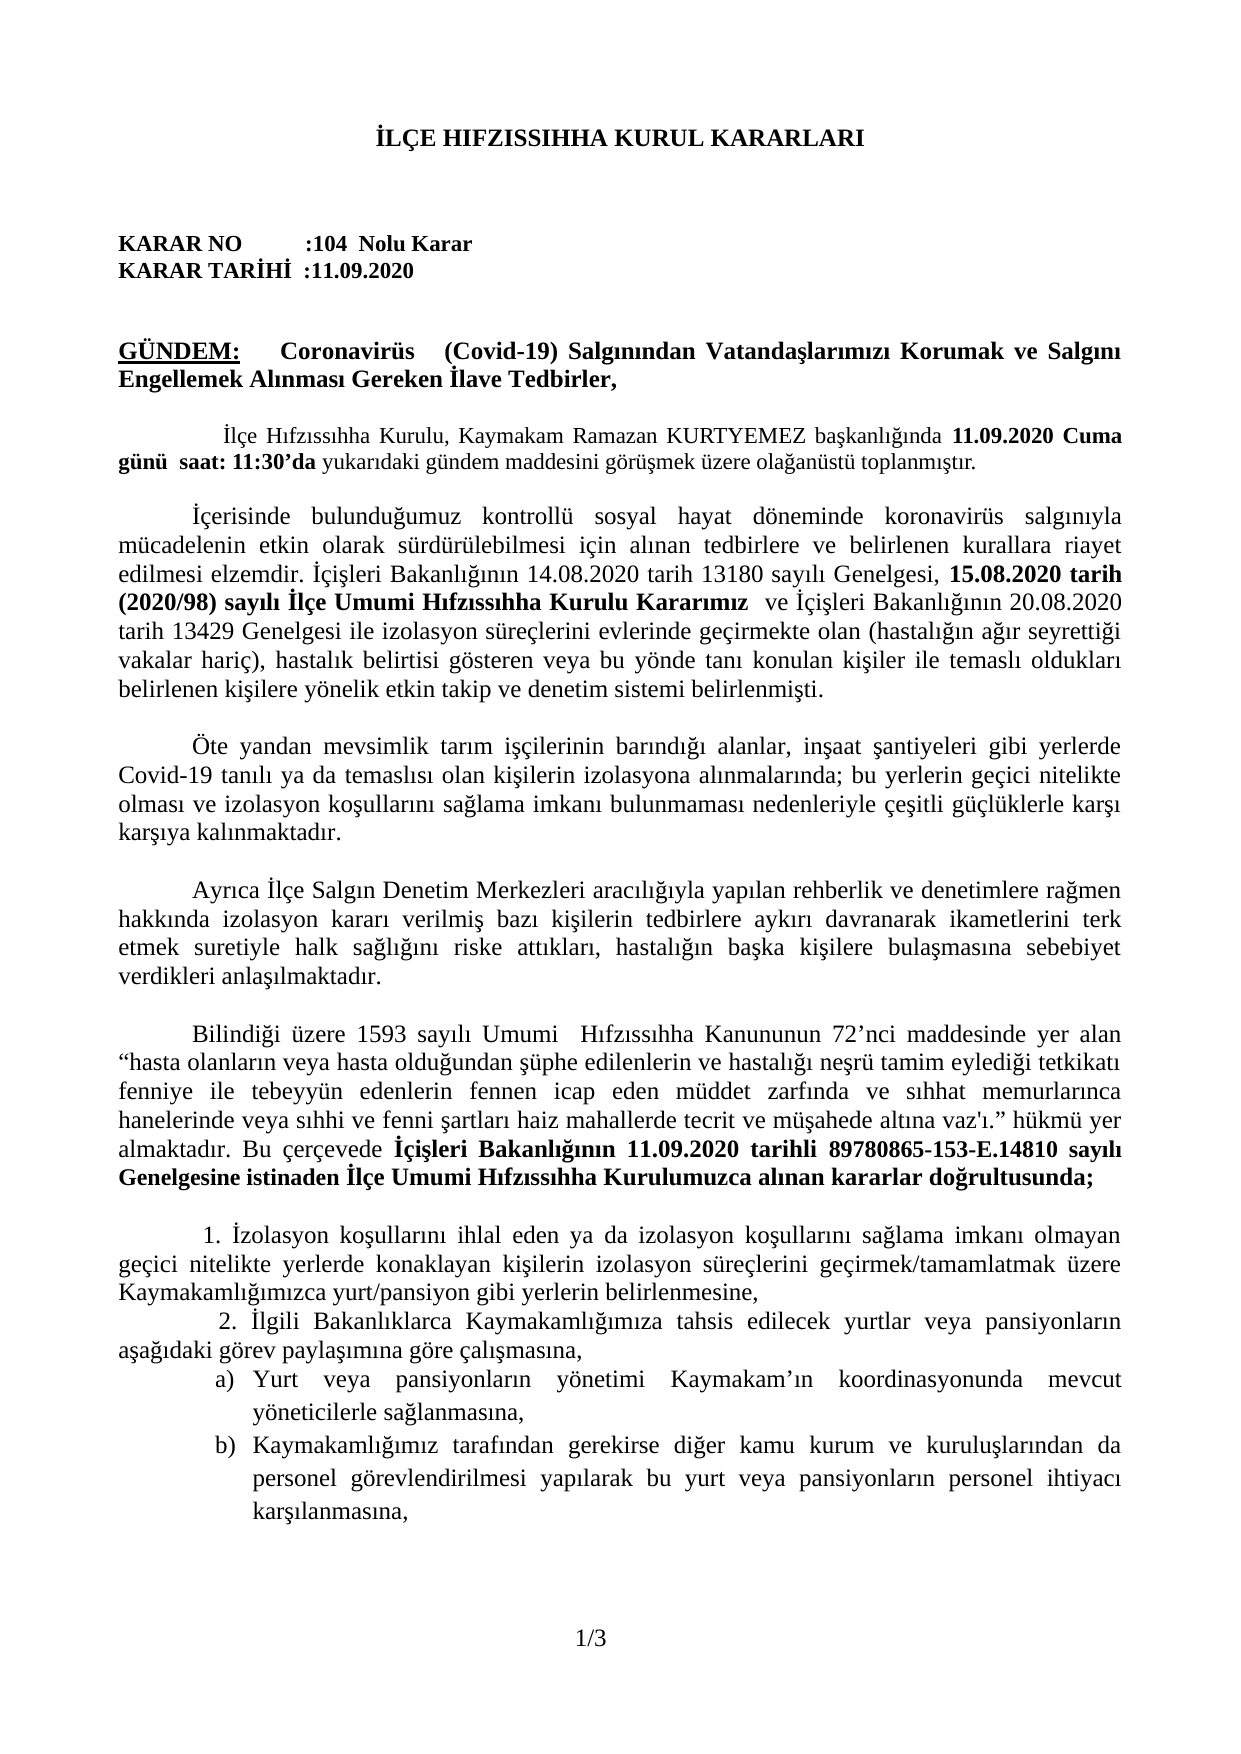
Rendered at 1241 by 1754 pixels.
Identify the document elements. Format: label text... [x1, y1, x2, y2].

text İçerisinde bulunduğumuz kontrollü sosyal hayat döneminde koronavirüs salgınıyla mücadelenin etkin olarak sürdürülebilmesi için alınan tedbirlere ve belirlenen kurallara riayet edilmesi elzemdir. İçişleri Bakanlığının 14.08.2020 tarih 13180 sayılı Genelgesi, 15.08.2020 tarih (2020/98) sayılı İlçe Umumi Hıfzıssıhha Kurulu Kararımız ve İçişleri Bakanlığının 20.08.2020 tarih 13429 Genelgesi ile izolasyon süreçlerini evlerinde geçirmekte olan (hastalığın ağır seyrettiği vakalar hariç), hastalık belirtisi gösteren veya bu yönde tanı konulan kişiler ile temaslı oldukları belirlenen kişilere yönelik etkin takip ve denetim sistemi belirlenmişti. [118, 501, 1122, 702]
text KARAR NO :104 Nolu Karar [118, 230, 1122, 257]
text Bilindiği üzere 1593 sayılı Umumi Hıfzıssıhha Kanununun 72’nci maddesinde yer alan “hasta olanların veya hasta olduğundan şüphe edilenlerin ve hastalığı neşrü tamim eylediği tetkikatı fenniye ile tebeyyün edenlerin fennen icap eden müddet zarfında ve sıhhat memurlarınca hanelerinde veya sıhhi ve fenni şartları haiz mahallerde tecrit ve müşahede altına vaz'ı.” hükmü yer almaktadır. Bu çerçevede İçişleri Bakanlığının 11.09.2020 tarihli 89780865-153-E.14810 sayılı Genelgesine istinaden İlçe Umumi Hıfzıssıhha Kurulumuzca alınan kararlar doğrultusunda; [118, 1019, 1122, 1191]
list Yurt veya pansiyonların yönetimi Kaymakam’ın koordinasyonunda mevcut yöneticilerle sağlanmasına, [215, 1364, 1122, 1425]
text KARAR TARİHİ :11.09.2020 [118, 257, 1122, 283]
text 2. İlgili Bakanlıklarca Kaymakamlığımıza tahsis edilecek yurtlar veya pansiyonların aşağıdaki görev paylaşımına göre çalışmasına, [118, 1306, 1122, 1364]
text Öte yandan mevsimlik tarım işçilerinin barındığı alanlar, inşaat şantiyeleri gibi yerlerde Covid-19 tanılı ya da temaslısı olan kişilerin izolasyona alınmalarında; bu yerlerin geçici nitelikte olması ve izolasyon koşullarını sağlama imkanı bulunmaması nedenleriyle çeşitli güçlüklerle karşı karşıya kalınmaktadır. [118, 731, 1122, 846]
text İlçe Hıfzıssıhha Kurulu, Kaymakam Ramazan KURTYEMEZ başkanlığında 11.09.2020 Cuma günü saat: 11:30’da yukarıdaki gündem maddesini görüşmek üzere olağanüstü toplanmıştır. [118, 422, 1122, 475]
text İLÇE HIFZISSIHHA KURUL KARARLARI [118, 123, 1122, 151]
text Ayrıca İlçe Salgın Denetim Merkezleri aracılığıyla yapılan rehberlik ve denetimlere rağmen hakkında izolasyon kararı verilmiş bazı kişilerin tedbirlere aykırı davranarak ikametlerini terk etmek suretiyle halk sağlığını riske attıkları, hastalığın başka kişilere bulaşmasına sebebiyet verdikleri anlaşılmaktadır. [118, 875, 1122, 990]
text 1. İzolasyon koşullarını ihlal eden ya da izolasyon koşullarını sağlama imkanı olmayan geçici nitelikte yerlerde konaklayan kişilerin izolasyon süreçlerini geçirmek/tamamlatmak üzere Kaymakamlığımızca yurt/pansiyon gibi yerlerin belirlenmesine, [118, 1220, 1122, 1306]
list Kaymakamlığımız tarafından gerekirse diğer kamu kurum ve kuruluşlarından da personel görevlendirilmesi yapılarak bu yurt veya pansiyonların personel ihtiyacı karşılanmasına, [215, 1430, 1122, 1524]
text GÜNDEM: Coronavirüs (Covid-19) Salgınından Vatandaşlarımızı Korumak ve Salgını Engellemek Alınması Gereken İlave Tedbirler, [118, 336, 1122, 393]
